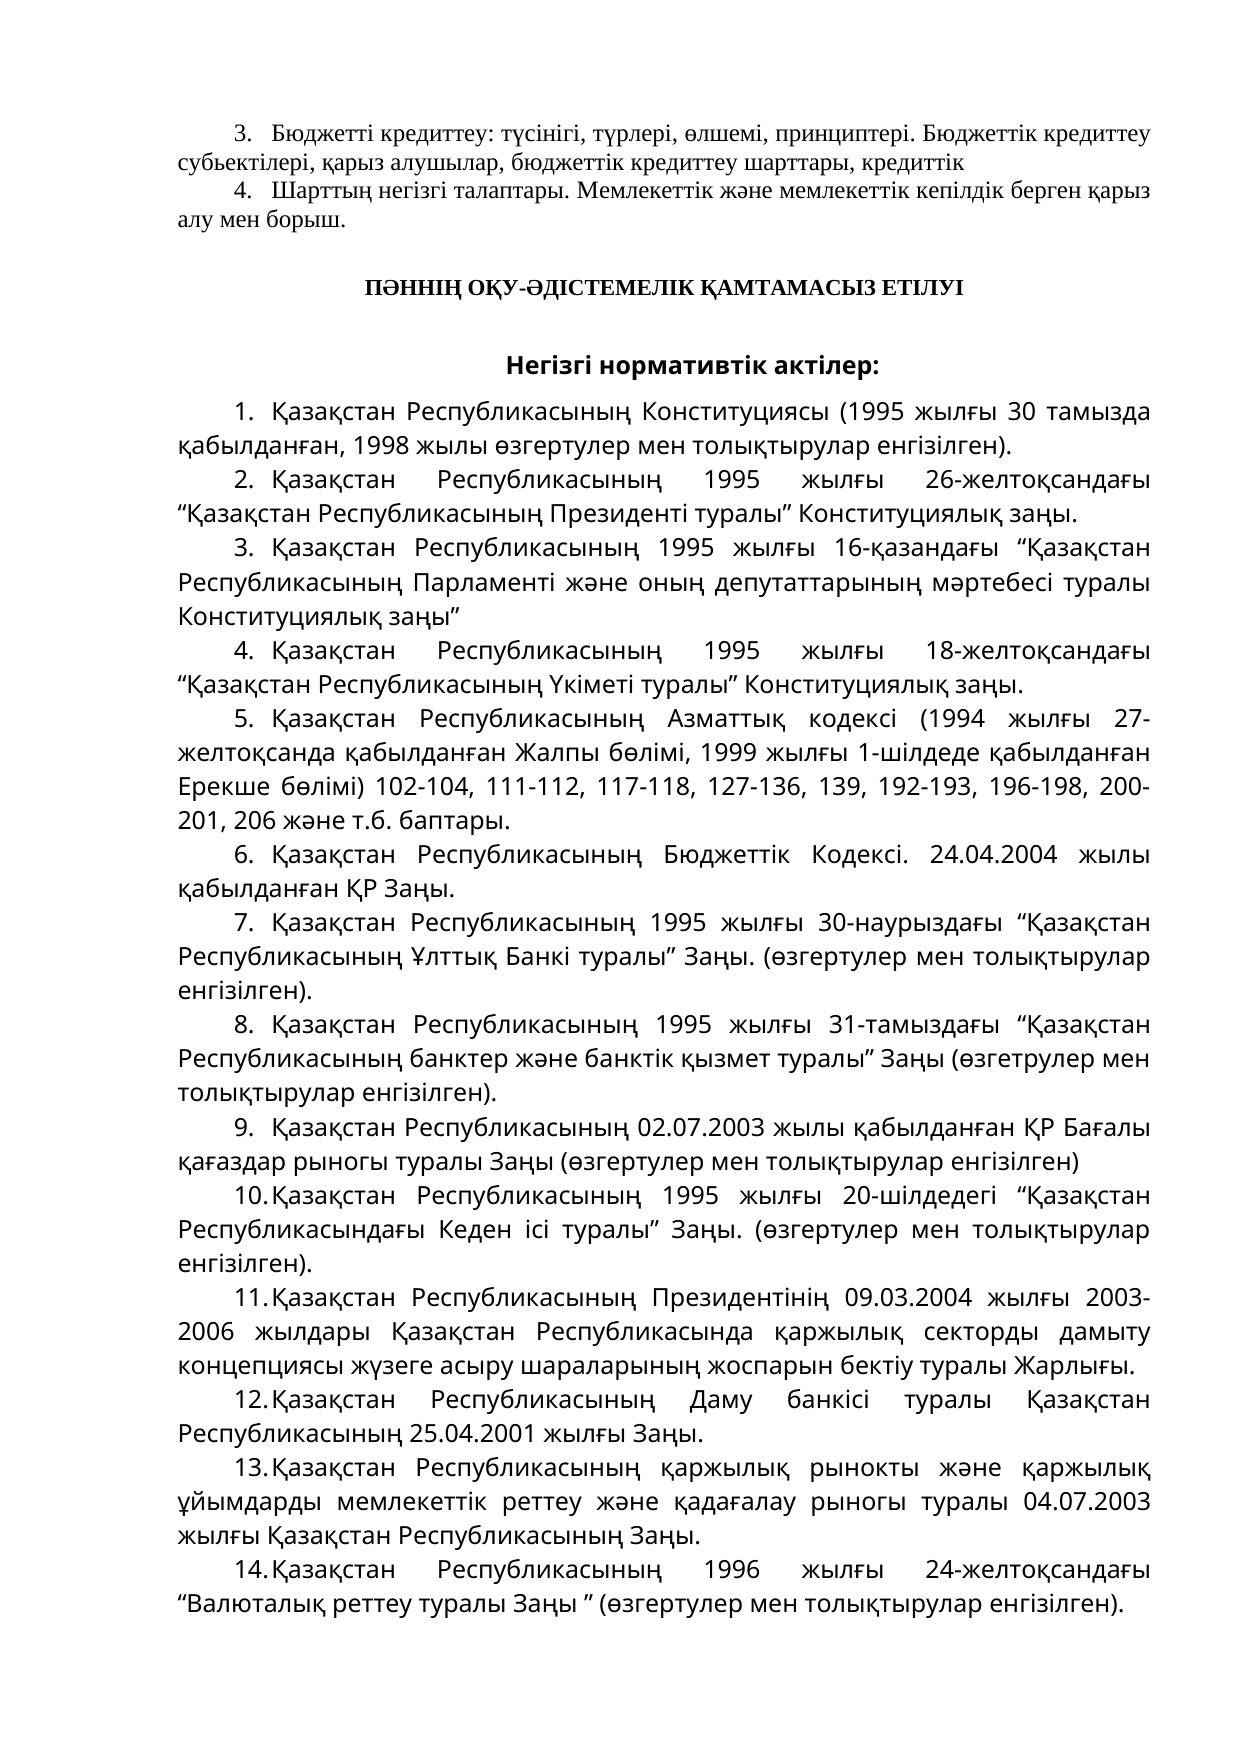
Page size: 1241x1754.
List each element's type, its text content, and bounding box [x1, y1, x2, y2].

text ПӘННІҢ ОҚУ-ӘДІСТЕМЕЛІК ҚАМТАМАСЫЗ ЕТІЛУІ [177, 274, 1152, 301]
list Қазақстан Республикасының қаржылық рынокты және қаржылық ұйымдарды мемлекеттік реттеу және қадағалау рыногы туралы 04.07.2003 жылғы Қазақстан Республикасының Заңы. [177, 1450, 1152, 1552]
list Қазақстан Республикасының 1996 жылғы 24-желтоқсандағы “Валюталық реттеу туралы Заңы ” (өзгертулер мен толықтырулар енгізілген). [177, 1552, 1152, 1620]
list Қазақстан Республикасының 1995 жылғы 30-наурыздағы “Қазақстан Республикасының Ұлттық Банкі туралы” Заңы. (өзгертулер мен толықтырулар енгізілген). [177, 905, 1152, 1007]
list Қазақстан Республикасының Даму банкісі туралы Қазақстан Республикасының 25.04.2001 жылғы Заңы. [177, 1382, 1152, 1450]
list Қазақстан Республикасының Азматтық кодексі (1994 жылғы 27-желтоқсанда қабылданған Жалпы бөлімі, 1999 жылғы 1-шілдеде қабылданған Ерекше бөлімі) 102-104, 111-112, 117-118, 127-136, 139, 192-193, 196-198, 200-201, 206 және т.б. баптары. [177, 700, 1152, 837]
list Қазақстан Республикасының 1995 жылғы 16-қазандағы “Қазақстан Республикасының Парламенті және оның депутаттарының мәртебесі туралы Конституциялық заңы” [177, 530, 1152, 632]
list Қазақстан Республикасының Конституциясы (1995 жылғы 30 тамызда қабылданған, 1998 жылы өзгертулер мен толықтырулар енгізілген). [177, 394, 1152, 462]
list Қазақстан Республикасының 1995 жылғы 31-тамыздағы “Қазақстан Республикасының банктер және банктік қызмет туралы” Заңы (өзгетрулер мен толықтырулар енгізілген). [177, 1007, 1152, 1109]
list Қазақстан Республикасының Президентінің 09.03.2004 жылғы 2003-2006 жылдары Қазақстан Республикасында қаржылық секторды дамыту концепциясы жүзеге асыру шараларының жоспарын бектіу туралы Жарлығы. [177, 1279, 1152, 1382]
list Қазақстан Республикасының 1995 жылғы 20-шілдедегі “Қазақстан Республикасындағы Кеден ісі туралы” Заңы. (өзгертулер мен толықтырулар енгізілген). [177, 1177, 1152, 1279]
list Бюджетті кредиттеу: түсінігі, түрлері, өлшемі, принциптері. Бюджеттік кредиттеу субьектілері, қарыз алушылар, бюджеттік кредиттеу шарттары, кредиттік [177, 118, 1152, 176]
text Негізгі нормативтік актілер: [177, 347, 1152, 381]
list Қазақстан Республикасының Бюджеттік Кодексі. 24.04.2004 жылы қабылданған ҚР Заңы. [177, 837, 1152, 905]
list Шарттың негізгі талаптары. Мемлекеттік және мемлекеттік кепілдік берген қарыз алу мен борыш. [177, 176, 1152, 233]
list Қазақстан Республикасының 1995 жылғы 18-желтоқсандағы “Қазақстан Республикасының Үкіметі туралы” Конституциялық заңы. [177, 632, 1152, 700]
list Қазақстан Республикасының 1995 жылғы 26-желтоқсандағы “Қазақстан Республикасының Президенті туралы” Конституциялық заңы. [177, 462, 1152, 530]
list Қазақстан Республикасының 02.07.2003 жылы қабылданған ҚР Бағалы қағаздар рыногы туралы Заңы (өзгертулер мен толықтырулар енгізілген) [177, 1109, 1152, 1177]
